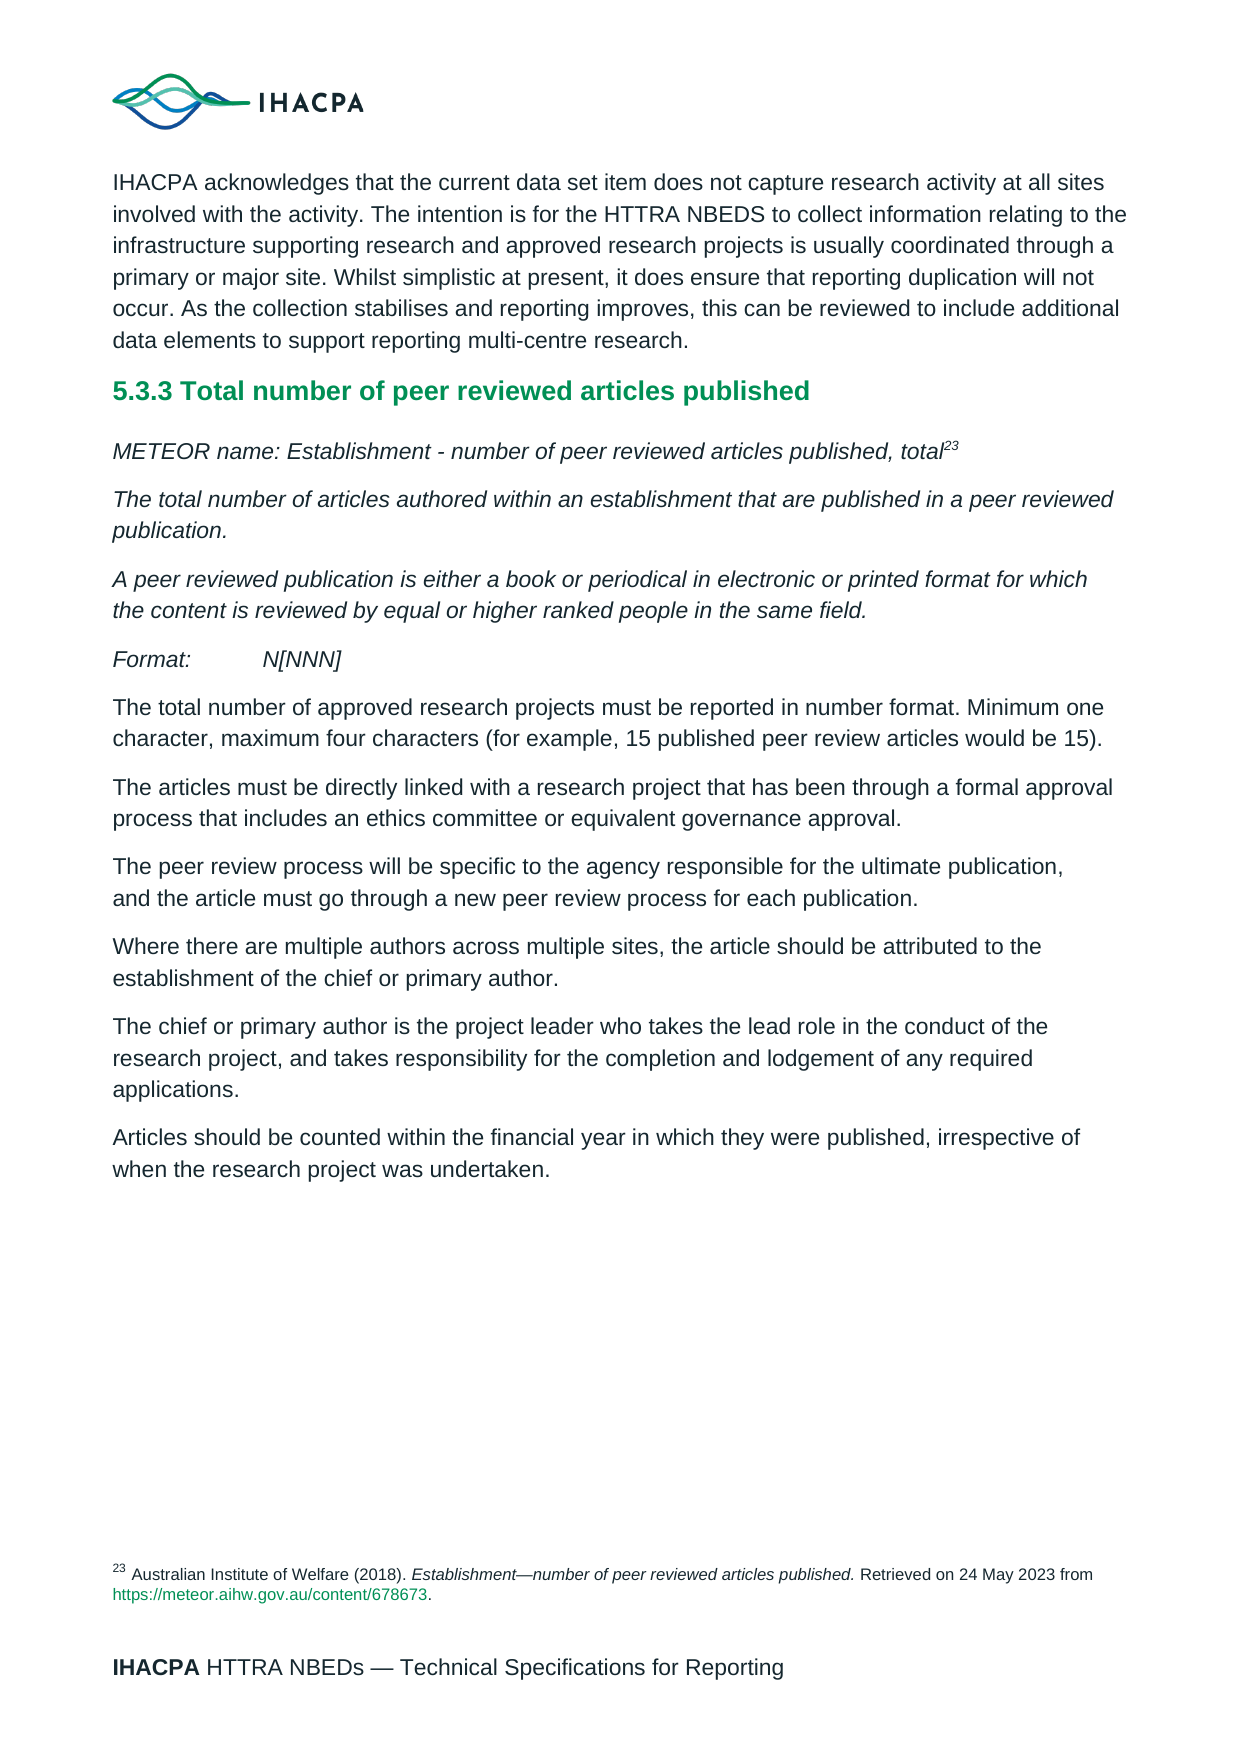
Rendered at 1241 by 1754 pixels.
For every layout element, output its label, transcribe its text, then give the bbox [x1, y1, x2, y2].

text The chief or primary author is the project leader who takes the lead role in the conduct of the research project, and takes responsibility for the completion and lodgement of any required applications. [112, 1013, 1128, 1102]
text IHACPA acknowledges that the current data set item does not capture research activity at all sites involved with the activity. The intention is for the HTTRA NBEDS to collect information relating to the infrastructure supporting research and approved research projects is usually coordinated through a primary or major site. Whilst simplistic at present, it does ensure that reporting duplication will not occur. As the collection stabilises and reporting improves, this can be reviewed to include additional data elements to support reporting multi-centre research. [112, 169, 1128, 353]
text The peer review process will be specific to the agency responsible for the ultimate publication, and the article must go through a new peer review process for each publication. [112, 853, 1128, 911]
subtitle 5.3.3 Total number of peer reviewed articles published [112, 375, 1128, 406]
picture [112, 73, 364, 130]
text METEOR name: Establishment - number of peer reviewed articles published, total [112, 438, 1128, 464]
text The total number of approved research projects must be reported in number format. Minimum one character, maximum four characters (for example, 15 published peer review articles would be 15). [112, 694, 1128, 752]
text A peer reviewed publication is either a book or periodical in electronic or printed format for which the content is reviewed by equal or higher ranked people in the same field. [112, 566, 1128, 624]
text Articles should be counted within the financial year in which they were published, irrespective of when the research project was undertaken. [112, 1124, 1128, 1182]
text The articles must be directly linked with a research project that has been through a formal approval process that includes an ethics committee or equivalent governance approval. [112, 773, 1128, 831]
text Where there are multiple authors across multiple sites, the article should be attributed to the establishment of the chief or primary author. [112, 933, 1128, 991]
text Format: N[NNN] [112, 646, 1128, 672]
text The total number of articles authored within an establishment that are published in a peer reviewed publication. [112, 486, 1128, 544]
